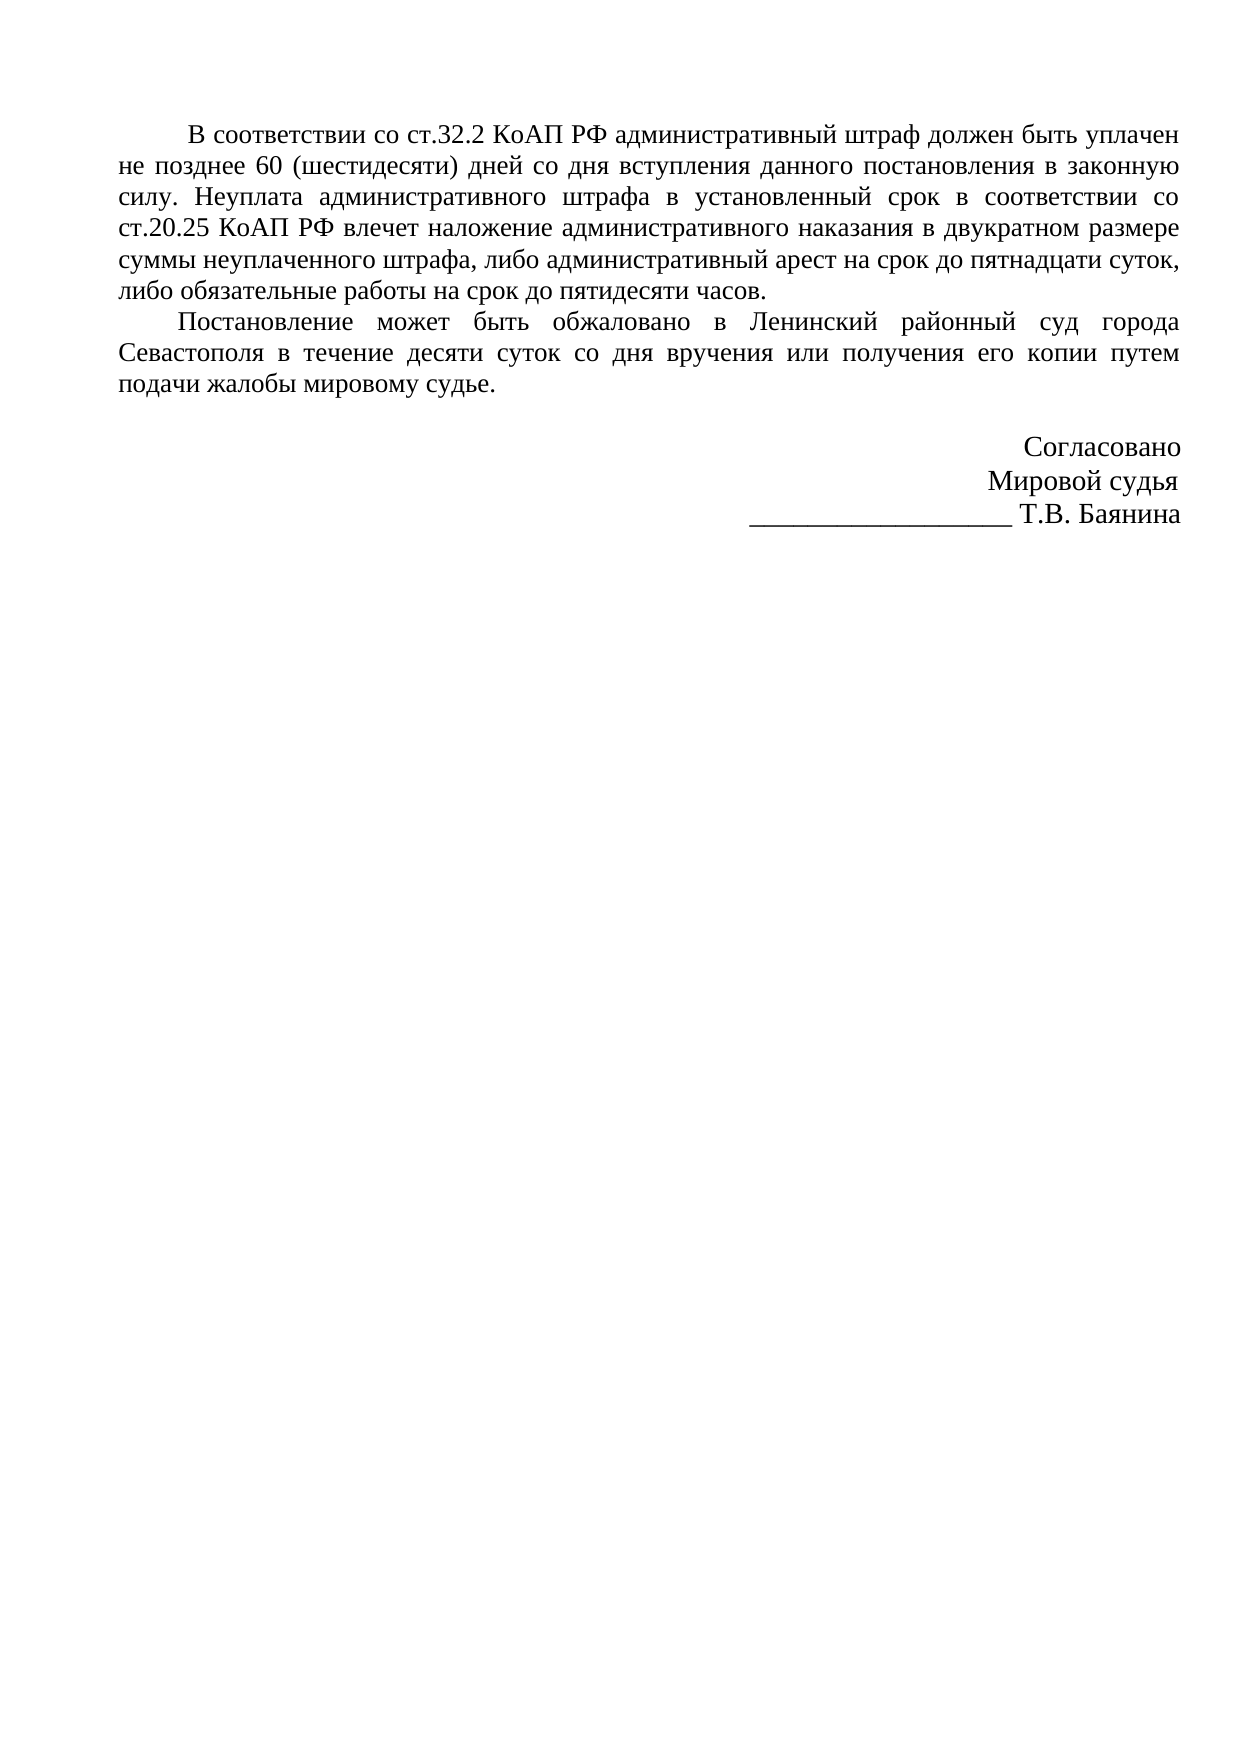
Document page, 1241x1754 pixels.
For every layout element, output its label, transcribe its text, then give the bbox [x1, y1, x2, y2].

text В соответствии со ст.32.2 КоАП РФ административный штраф должен быть уплачен не позднее 60 (шестидесяти) дней со дня вступления данного постановления в законную силу. Неуплата административного штрафа в установленный срок в соответствии со ст.20.25 КоАП РФ влечет наложение административного наказания в двукратном размере суммы неуплаченного штрафа, либо административный арест на срок до пятнадцати суток, либо обязательные работы на срок до пятидесяти часов. [118, 118, 1181, 305]
text Постановление может быть обжаловано в Ленинский районный суд города Севастополя в течение десяти суток со дня вручения или получения его копии путем подачи жалобы мировому судье. [118, 305, 1181, 398]
text Мировой судья [118, 463, 1181, 497]
text Согласовано [118, 429, 1181, 463]
text __________________ Т.В. Баянина [118, 497, 1181, 530]
